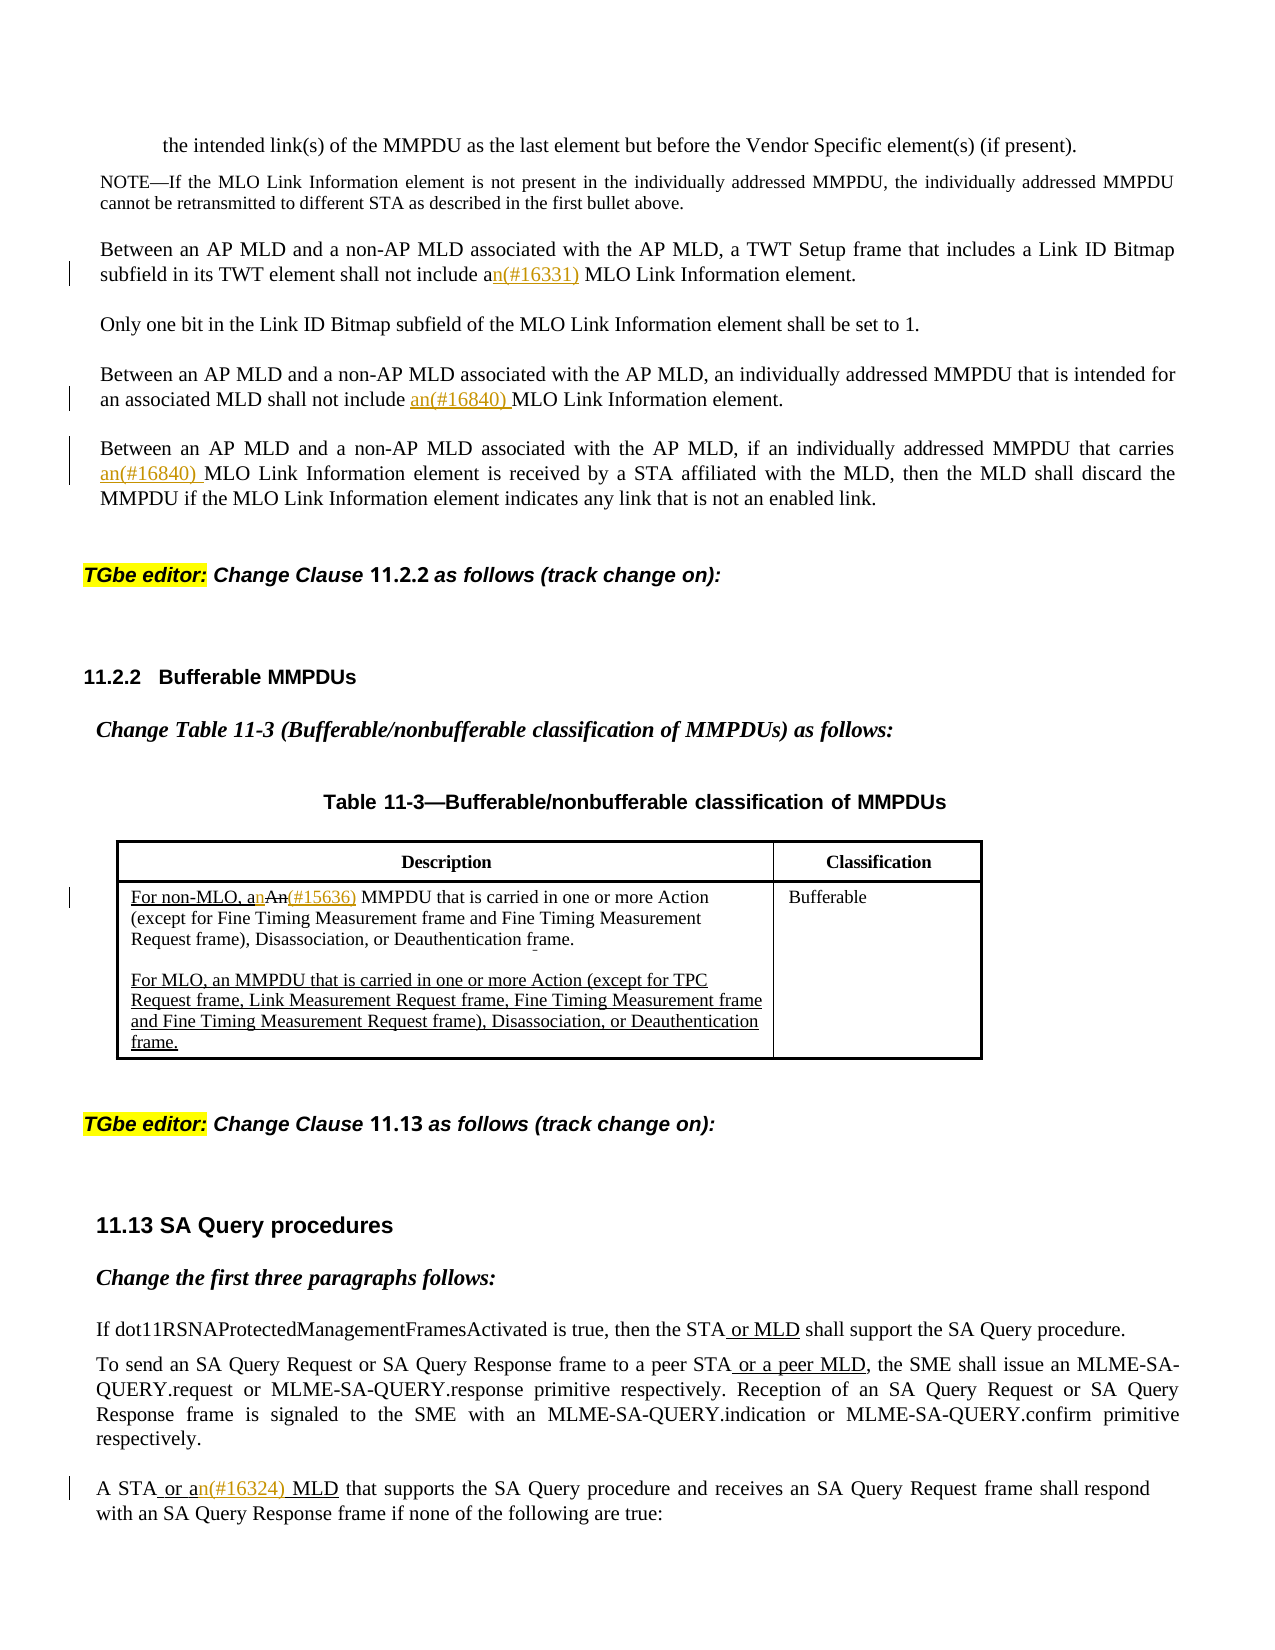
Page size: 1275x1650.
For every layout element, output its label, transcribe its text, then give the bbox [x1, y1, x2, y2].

table_header Description [119, 843, 773, 879]
text A STA or a MLD that supports the SA Query procedure and receives an SA Query Request frame shall respond with an SA Query Response frame if none of the following are true: [96, 1476, 1192, 1525]
text 11.13 SA Query procedures [96, 1212, 1192, 1238]
text TGbe editor: Change Clause 11.13 as follows (track change on): [83, 1109, 1192, 1138]
table_cell For non-MLO, aAn MMPDU that is carried in one or more Action (except for Fine Timing Measurement frame and Fine Timing Measurement Request frame), Disassociation, or Deauthentication frame. For MLO, an MMPDU that is carried in one or more Action (except for TPC Request frame, Link Measurement Request frame, Fine Timing Measurement frame and Fine Timing Measurement Request frame), Disassociation, or Deauthentication frame. [119, 883, 773, 1057]
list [121, 133, 1176, 157]
text Table 11-3—Bufferable/nonbufferable classification of MMPDUs [230, 790, 1039, 814]
text NOTE—If the MLO Link Information element is not present in the individually addressed MMPDU, the individually addressed MMPDU cannot be retransmitted to different STA as described in the first bullet above. [100, 172, 1175, 213]
text Change Table 11-3 (Bufferable/nonbufferable classification of MMPDUs) as follows: [96, 716, 1192, 743]
table_header Classification [774, 843, 980, 879]
text Between an AP MLD and a non-AP MLD associated with the AP MLD, if an individually addressed MMPDU that carries MLO Link Information element is received by a STA affiliated with the MLD, then the MLD shall discard the MMPDU if the MLO Link Information element indicates any link that is not an enabled link. [100, 436, 1176, 510]
text If dot11RSNAProtectedManagementFramesActivated is true, then the STA or MLD shall support the SA Query procedure. [96, 1317, 1179, 1341]
text Between an AP MLD and a non-AP MLD associated with the AP MLD, an individually addressed MMPDU that is intended for an associated MLD shall not include MLO Link Information element. [100, 362, 1176, 411]
text Change the first three paragraphs follows: [96, 1264, 1192, 1291]
list Bufferable MMPDUs [83, 664, 1192, 688]
table_cell Bufferable [774, 883, 980, 1057]
text Only one bit in the Link ID Bitmap subfield of the MLO Link Information element shall be set to 1. [100, 312, 1192, 336]
text TGbe editor: Change Clause 11.2.2 as follows (track change on): [83, 560, 1192, 588]
text Between an AP MLD and a non-AP MLD associated with the AP MLD, a TWT Setup frame that includes a Link ID Bitmap subfield in its TWT element shall not include a MLO Link Information element. [100, 237, 1176, 286]
text To send an SA Query Request or SA Query Response frame to a peer STA or a peer MLD, the SME shall issue an MLME-SA-QUERY.request or MLME-SA-QUERY.response primitive respectively. Reception of an SA Query Request or SA Query Response frame is signaled to the SME with an MLME-SA-QUERY.indication or MLME-SA-QUERY.confirm primitive respectively. [96, 1352, 1179, 1450]
